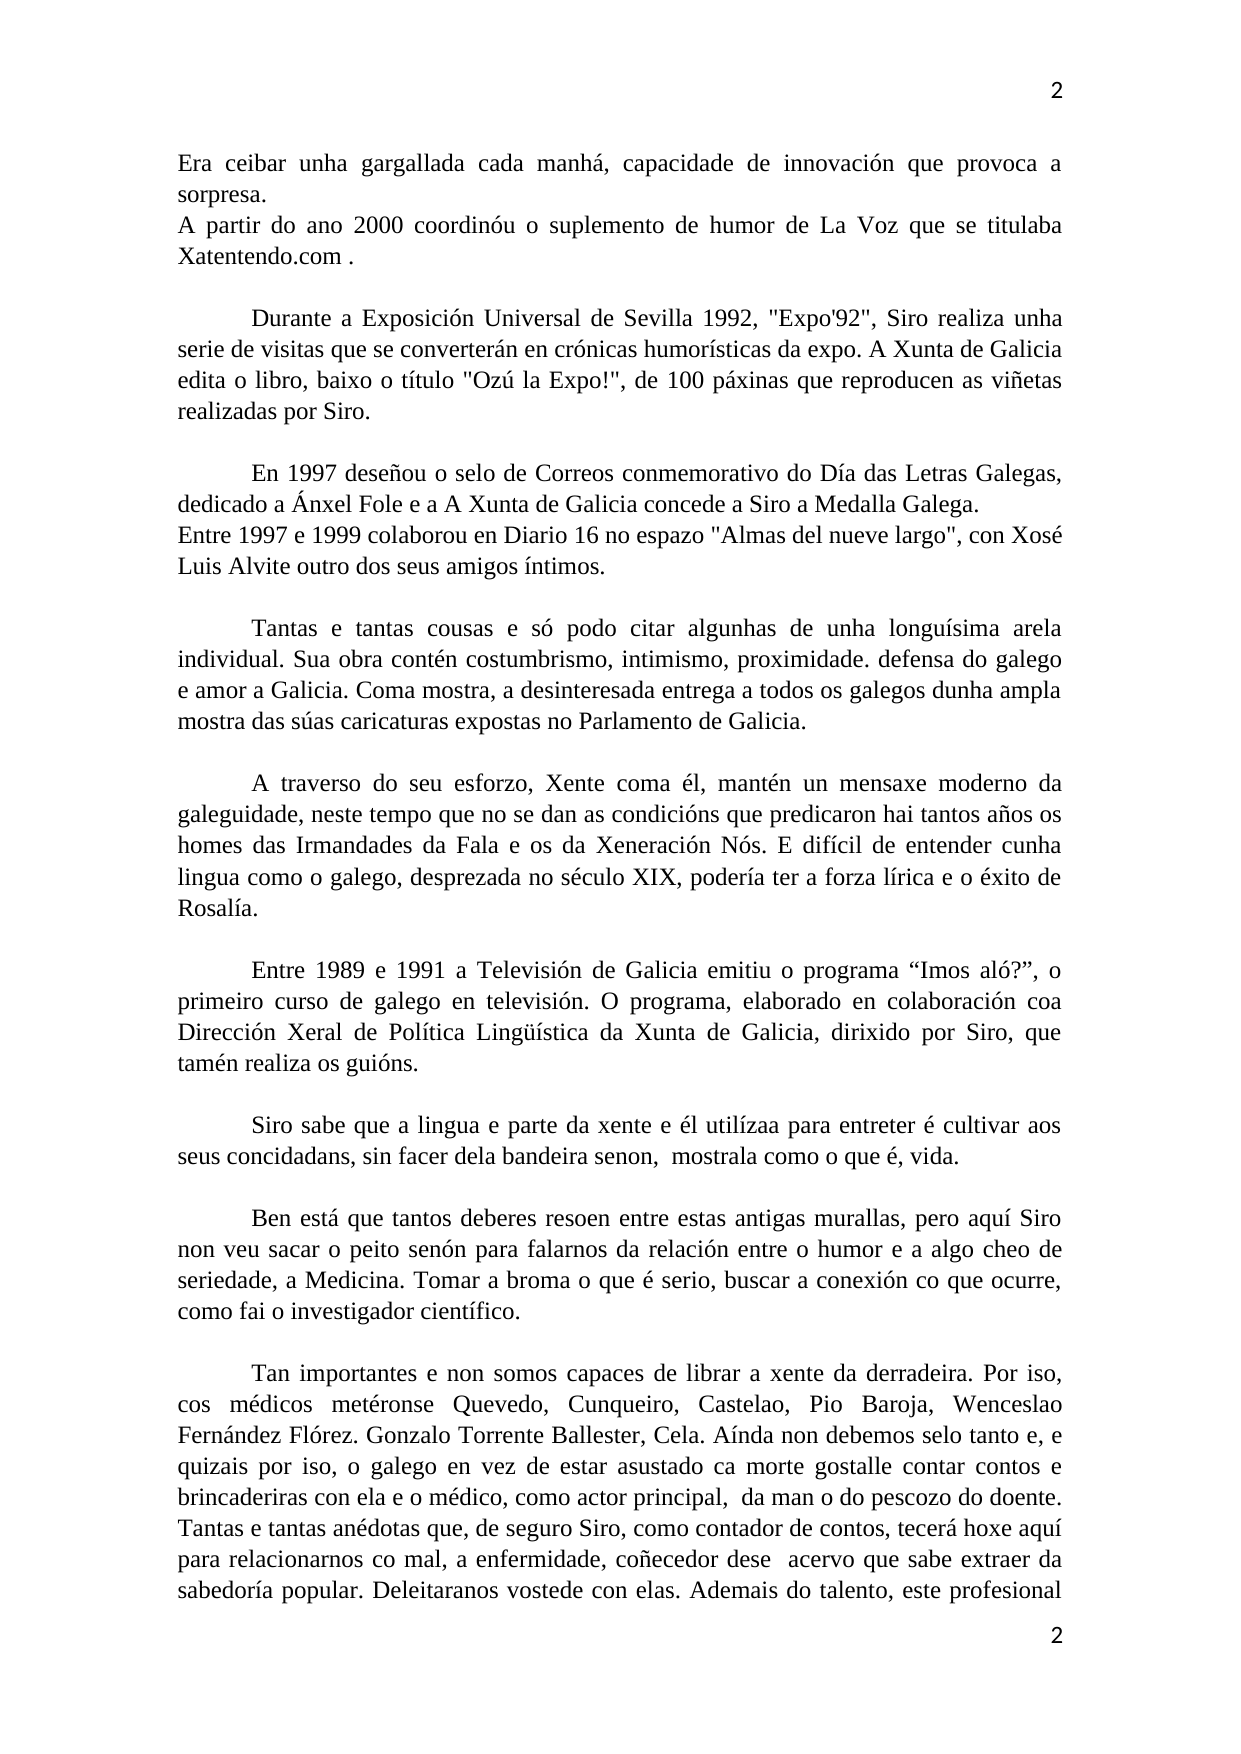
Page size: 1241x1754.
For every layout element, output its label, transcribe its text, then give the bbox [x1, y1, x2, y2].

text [177, 148, 1063, 207]
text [177, 1358, 1063, 1604]
text Entre 1989 e 1991 a Televisión de Galicia emitiu o programa “Imos aló?”, o primeiro curso de galego en televisión. O programa, elaborado en colaboración coa Dirección Xeral de Política Lingüística da Xunta de Galicia, dirixido por Siro, que tamén realiza os guións. [177, 955, 1063, 1077]
text A partir do ano 2000 coordinóu o suplemento de humor de La Voz que se titulaba Xatentendo.com . [177, 210, 1063, 269]
text Ben está que tantos deberes resoen entre estas antigas murallas, pero aquí Siro non veu sacar o peito senón para falarnos da relación entre o humor e a algo cheo de seriedade, a Medicina. Tomar a broma o que é serio, buscar a conexión co que ocurre, como fai o investigador científico. [177, 1203, 1063, 1325]
text Tantas e tantas cousas e só podo citar algunhas de unha longuísima arela individual. Sua obra contén costumbrismo, intimismo, proximidade. defensa do galego e amor a Galicia. Coma mostra, a desinteresada entrega a todos os galegos dunha ampla mostra das súas caricaturas expostas no Parlamento de Galicia. [177, 613, 1063, 735]
text Siro sabe que a lingua e parte da xente e él utilízaa para entreter é cultivar aos seus concidadans, sin facer dela bandeira senon, mostrala como o que é, vida. [177, 1110, 1063, 1170]
text Durante a Exposición Universal de Sevilla 1992, "Expo'92", Siro realiza unha serie de visitas que se converterán en crónicas humorísticas da expo. A Xunta de Galicia edita o libro, baixo o título "Ozú la Expo!", de 100 páxinas que reproducen as viñetas realizadas por Siro. [177, 303, 1063, 425]
text En 1997 deseñou o selo de Correos conmemorativo do Día das Letras Galegas, dedicado a Ánxel Fole e a A Xunta de Galicia concede a Siro a Medalla Galega. [177, 458, 1063, 518]
text A traverso do seu esforzo, Xente coma él, mantén un mensaxe moderno da galeguidade, neste tempo que no se dan as condicións que predicaron hai tantos años os homes das Irmandades da Fala e os da Xeneración Nós. E difícil de entender cunha lingua como o galego, desprezada no século XIX, podería ter a forza lírica e o éxito de Rosalía. [177, 768, 1063, 921]
text Entre 1997 e 1999 colaborou en Diario 16 no espazo "Almas del nueve largo", con Xosé Luis Alvite outro dos seus amigos íntimos. [177, 520, 1063, 580]
